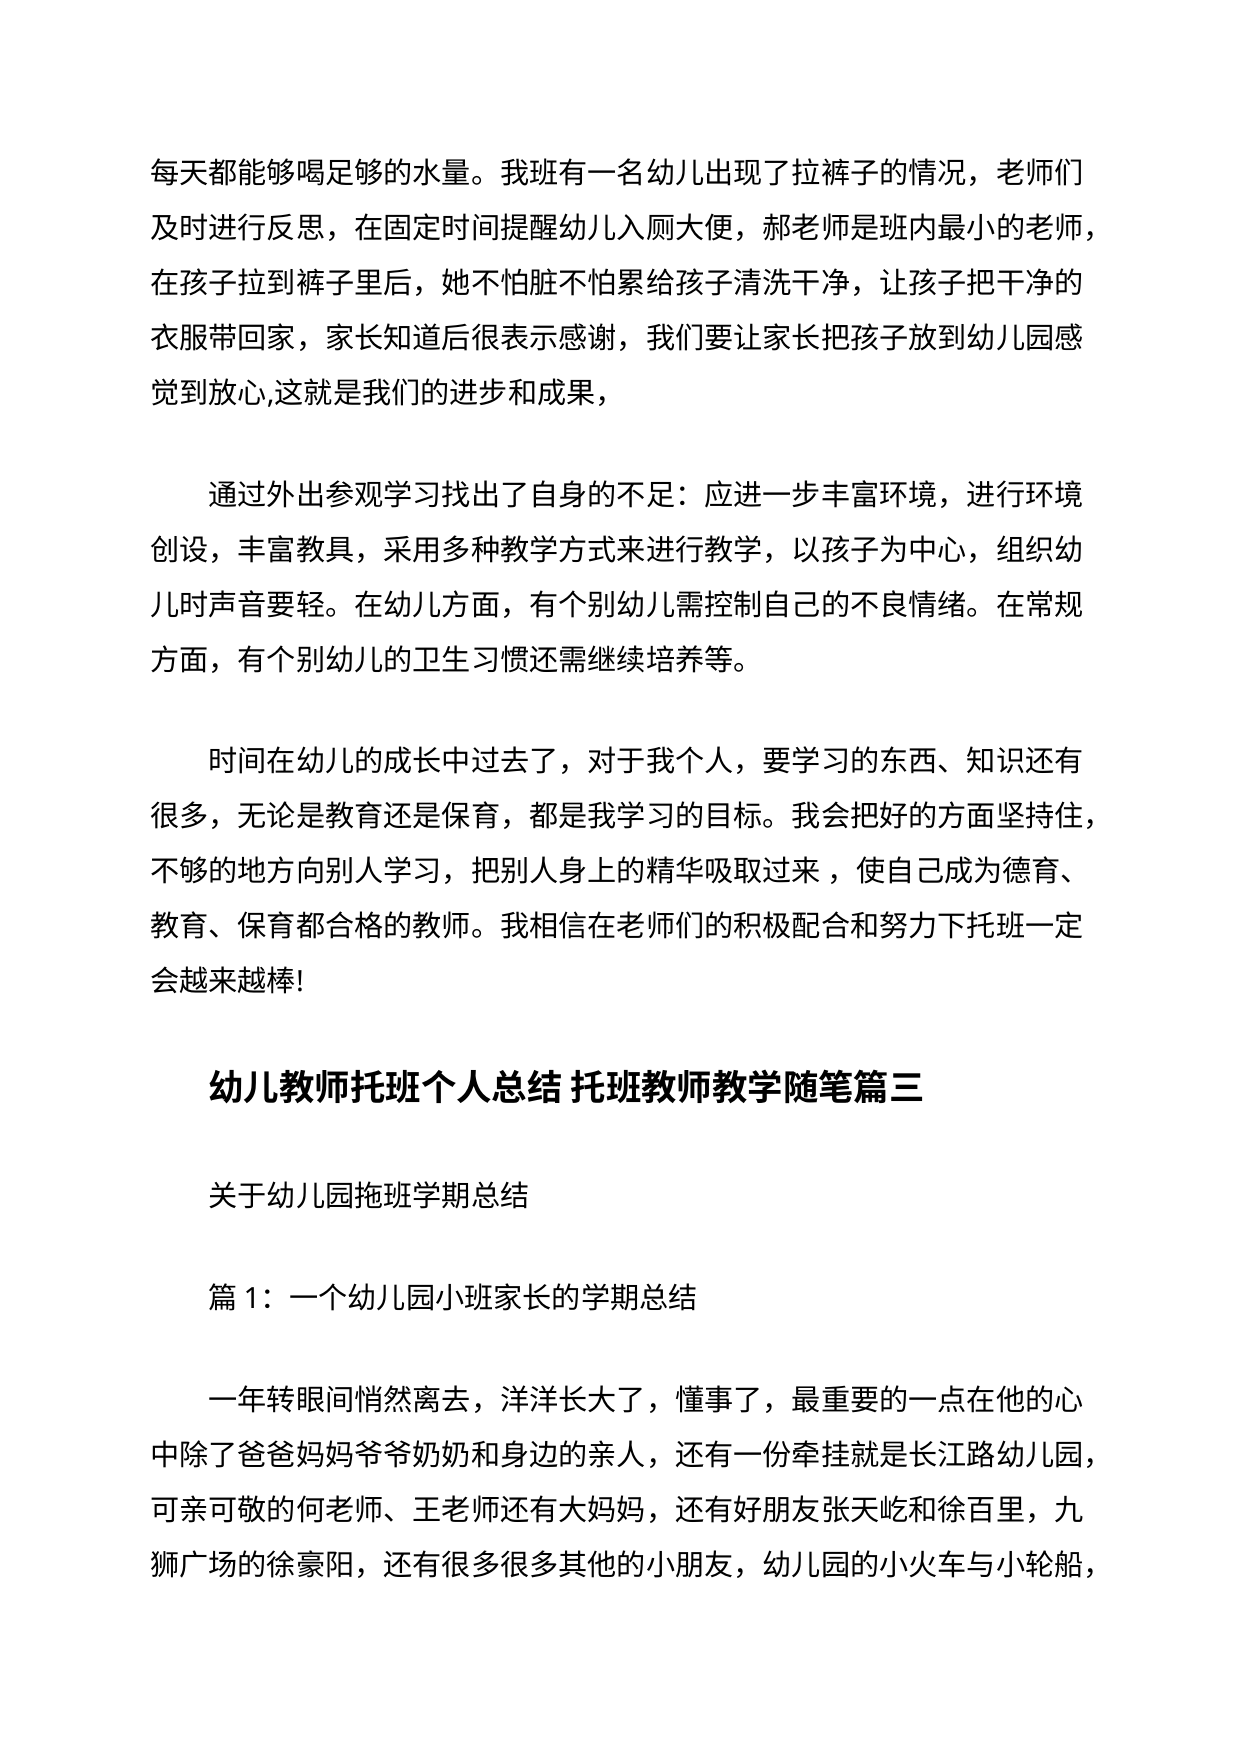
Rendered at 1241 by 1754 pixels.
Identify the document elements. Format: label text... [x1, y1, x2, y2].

text 篇1：一个幼儿园小班家长的学期总结 [150, 1275, 1090, 1317]
text 通过外出参观学习找出了自身的不足：应进一步丰富环境，进行环境创设，丰富教具，采用多种教学方式来进行教学，以孩子为中心，组织幼儿时声音要轻。在幼儿方面，有个别幼儿需控制自己的不良情绪。在常规方面，有个别幼儿的卫生习惯还需继续培养等。 [150, 472, 1090, 678]
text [150, 1377, 1090, 1584]
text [150, 150, 1090, 412]
text 关于幼儿园拖班学期总结 [150, 1173, 1090, 1215]
text 幼儿教师托班个人总结 托班教师教学随笔篇三 [150, 1059, 1090, 1111]
text 时间在幼儿的成长中过去了，对于我个人，要学习的东西、知识还有很多，无论是教育还是保育，都是我学习的目标。我会把好的方面坚持住，不够的地方向别人学习，把别人身上的精华吸取过来 ，使自己成为德育、教育、保育都合格的教师。我相信在老师们的积极配合和努力下托班一定会越来越棒! [150, 738, 1090, 1000]
